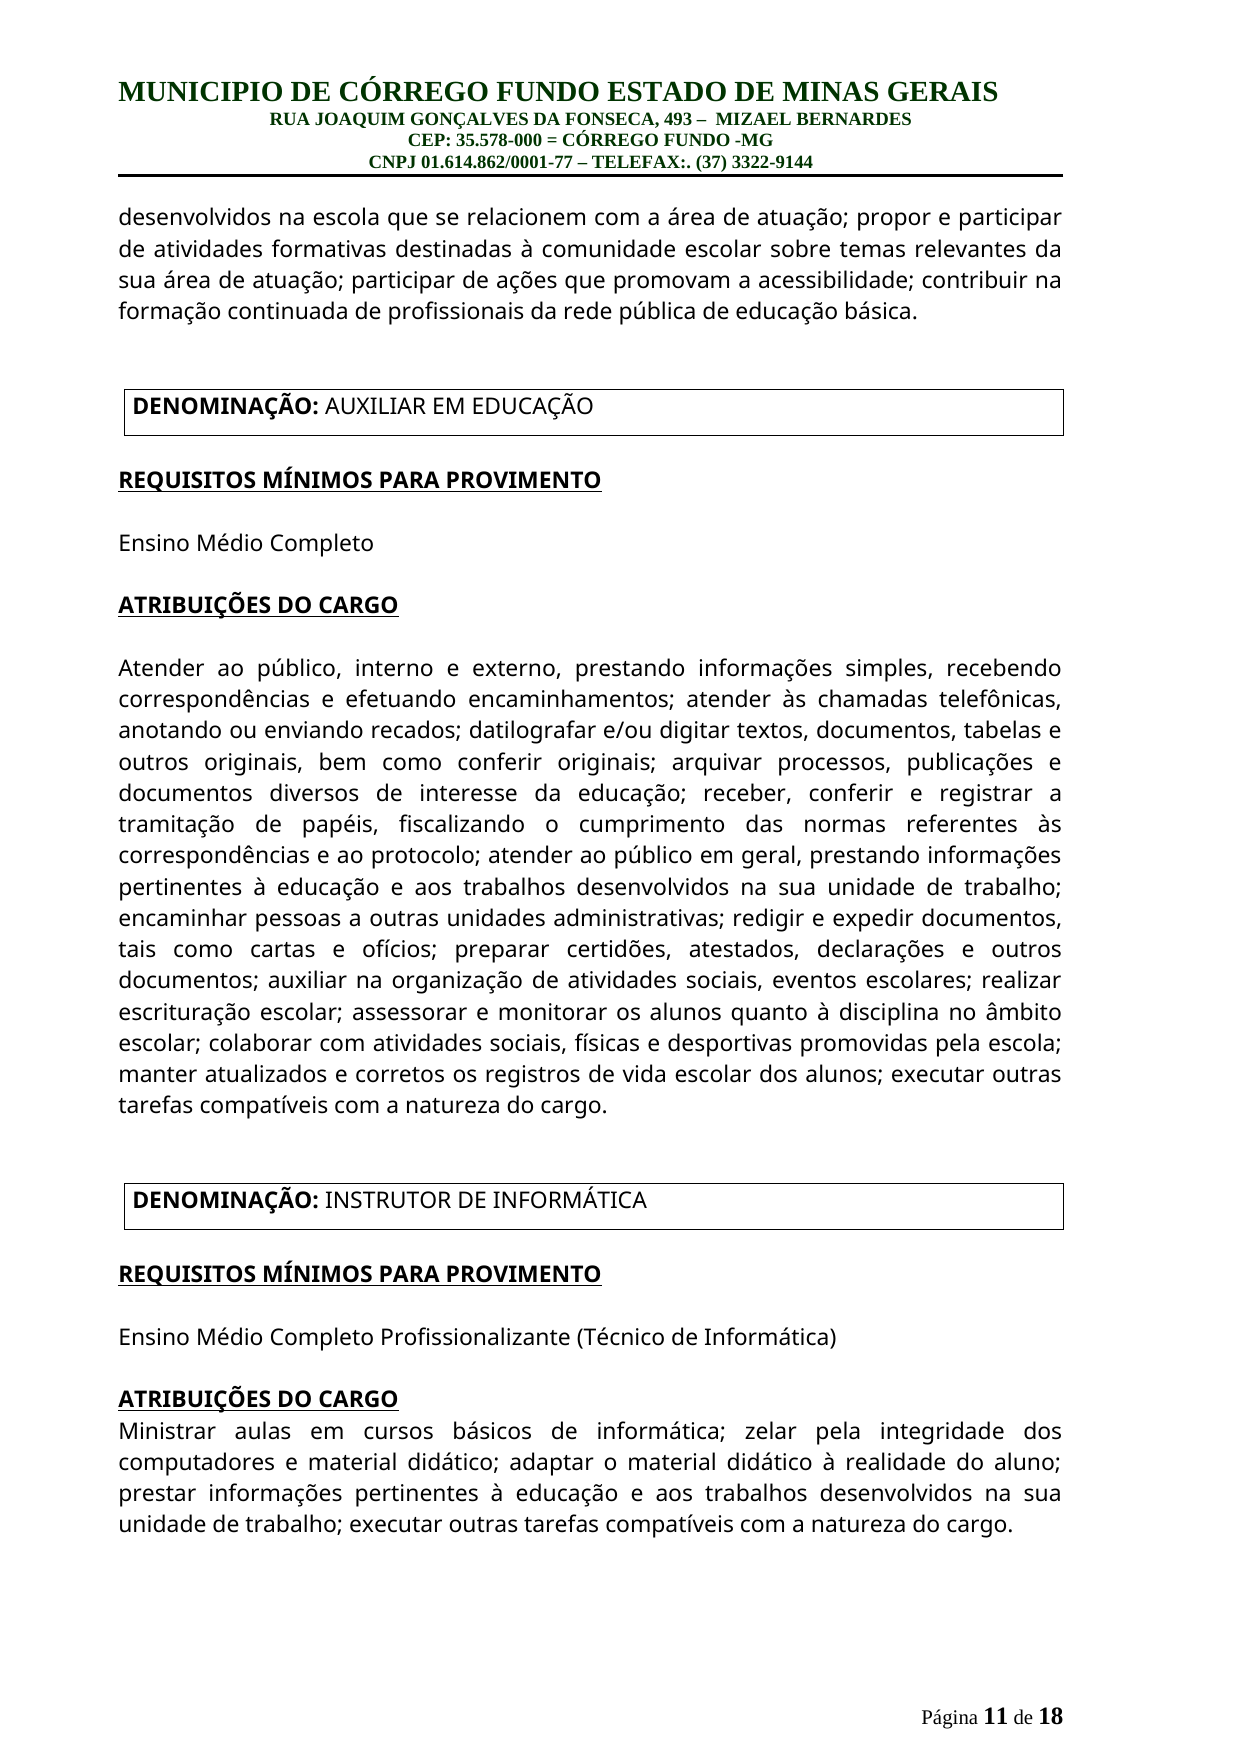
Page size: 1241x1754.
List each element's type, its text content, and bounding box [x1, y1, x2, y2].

text ATRIBUIÇÕES DO CARGO [118, 1383, 1063, 1415]
text REQUISITOS MÍNIMOS PARA PROVIMENTO [118, 1258, 1063, 1290]
text ATRIBUIÇÕES DO CARGO [118, 589, 1063, 621]
text Ensino Médio Completo [118, 527, 1063, 558]
table_header DENOMINAÇÃO: INSTRUTOR DE INFORMÁTICA [125, 1184, 1063, 1229]
text REQUISITOS MÍNIMOS PARA PROVIMENTO [118, 464, 1063, 496]
table_header DENOMINAÇÃO: AUXILIAR EM EDUCAÇÃO [125, 390, 1063, 435]
text Ensino Médio Completo Profissionalizante (Técnico de Informática) [118, 1321, 1063, 1352]
text Atender ao público, interno e externo, prestando informações simples, recebendo correspondências e efetuando encaminhamentos; atender às chamadas telefônicas, anotando ou enviando recados; datilografar e/ou digitar textos, documentos, tabelas e outros originais, bem como conferir originais; arquivar processos, publicações e documentos diversos de interesse da educação; receber, conferir e registrar a tramitação de papéis, fiscalizando o cumprimento das normas referentes às correspondências e ao protocolo; atender ao público em geral, prestando informações pertinentes à educação e aos trabalhos desenvolvidos na sua unidade de trabalho; encaminhar pessoas a outras unidades administrativas; redigir e expedir documentos, tais como cartas e ofícios; preparar certidões, atestados, declarações e outros documentos; auxiliar na organização de atividades sociais, eventos escolares; realizar escrituração escolar; assessorar e monitorar os alunos quanto à disciplina no âmbito escolar; colaborar com atividades sociais, físicas e desportivas promovidas pela escola; manter atualizados e corretos os registros de vida escolar dos alunos; executar outras tarefas compatíveis com a natureza do cargo. [118, 652, 1063, 1121]
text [118, 201, 1063, 326]
text Ministrar aulas em cursos básicos de informática; zelar pela integridade dos computadores e material didático; adaptar o material didático à realidade do aluno; prestar informações pertinentes à educação e aos trabalhos desenvolvidos na sua unidade de trabalho; executar outras tarefas compatíveis com a natureza do cargo. [118, 1415, 1063, 1540]
